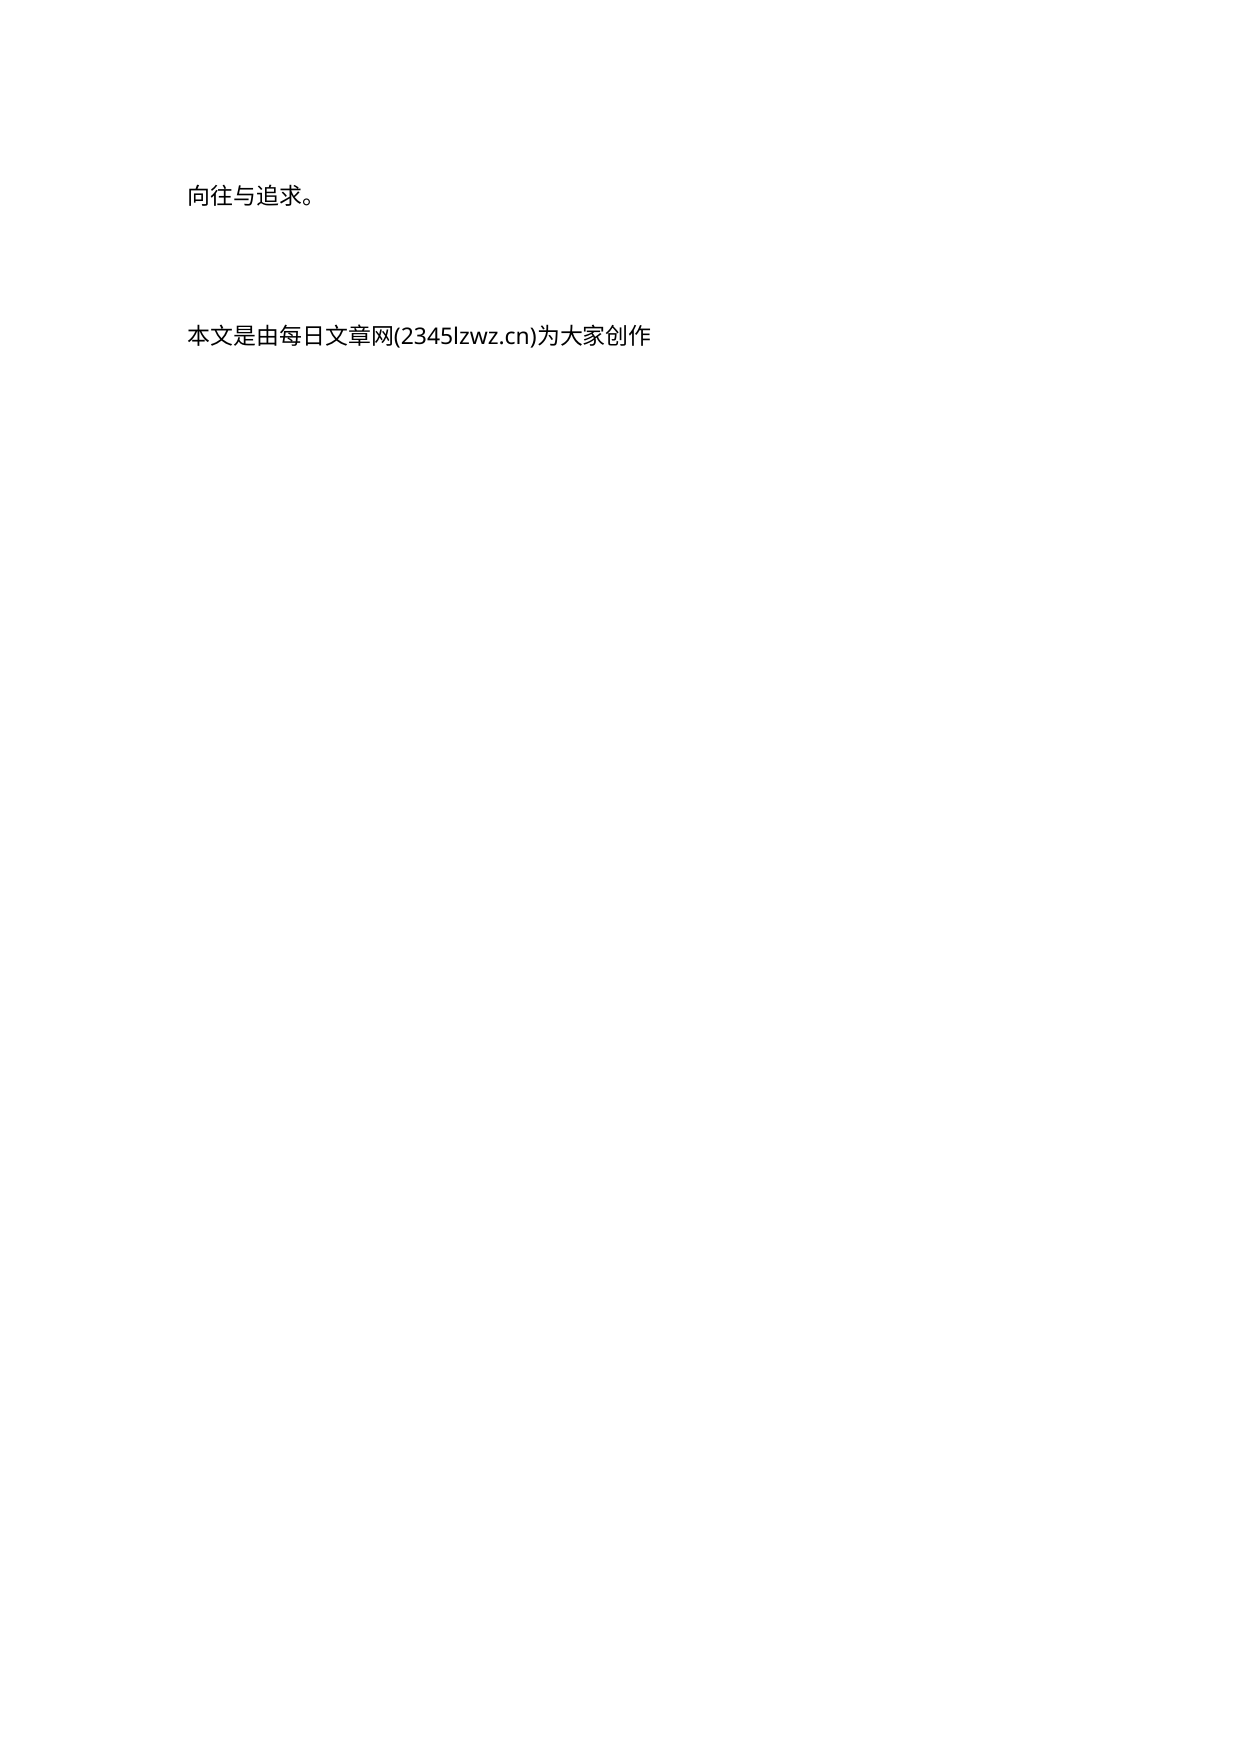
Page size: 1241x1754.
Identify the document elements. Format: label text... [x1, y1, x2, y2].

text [187, 162, 1053, 227]
text 本文是由每日文章网(2345lzwz.cn)为大家创作 [187, 302, 1053, 367]
